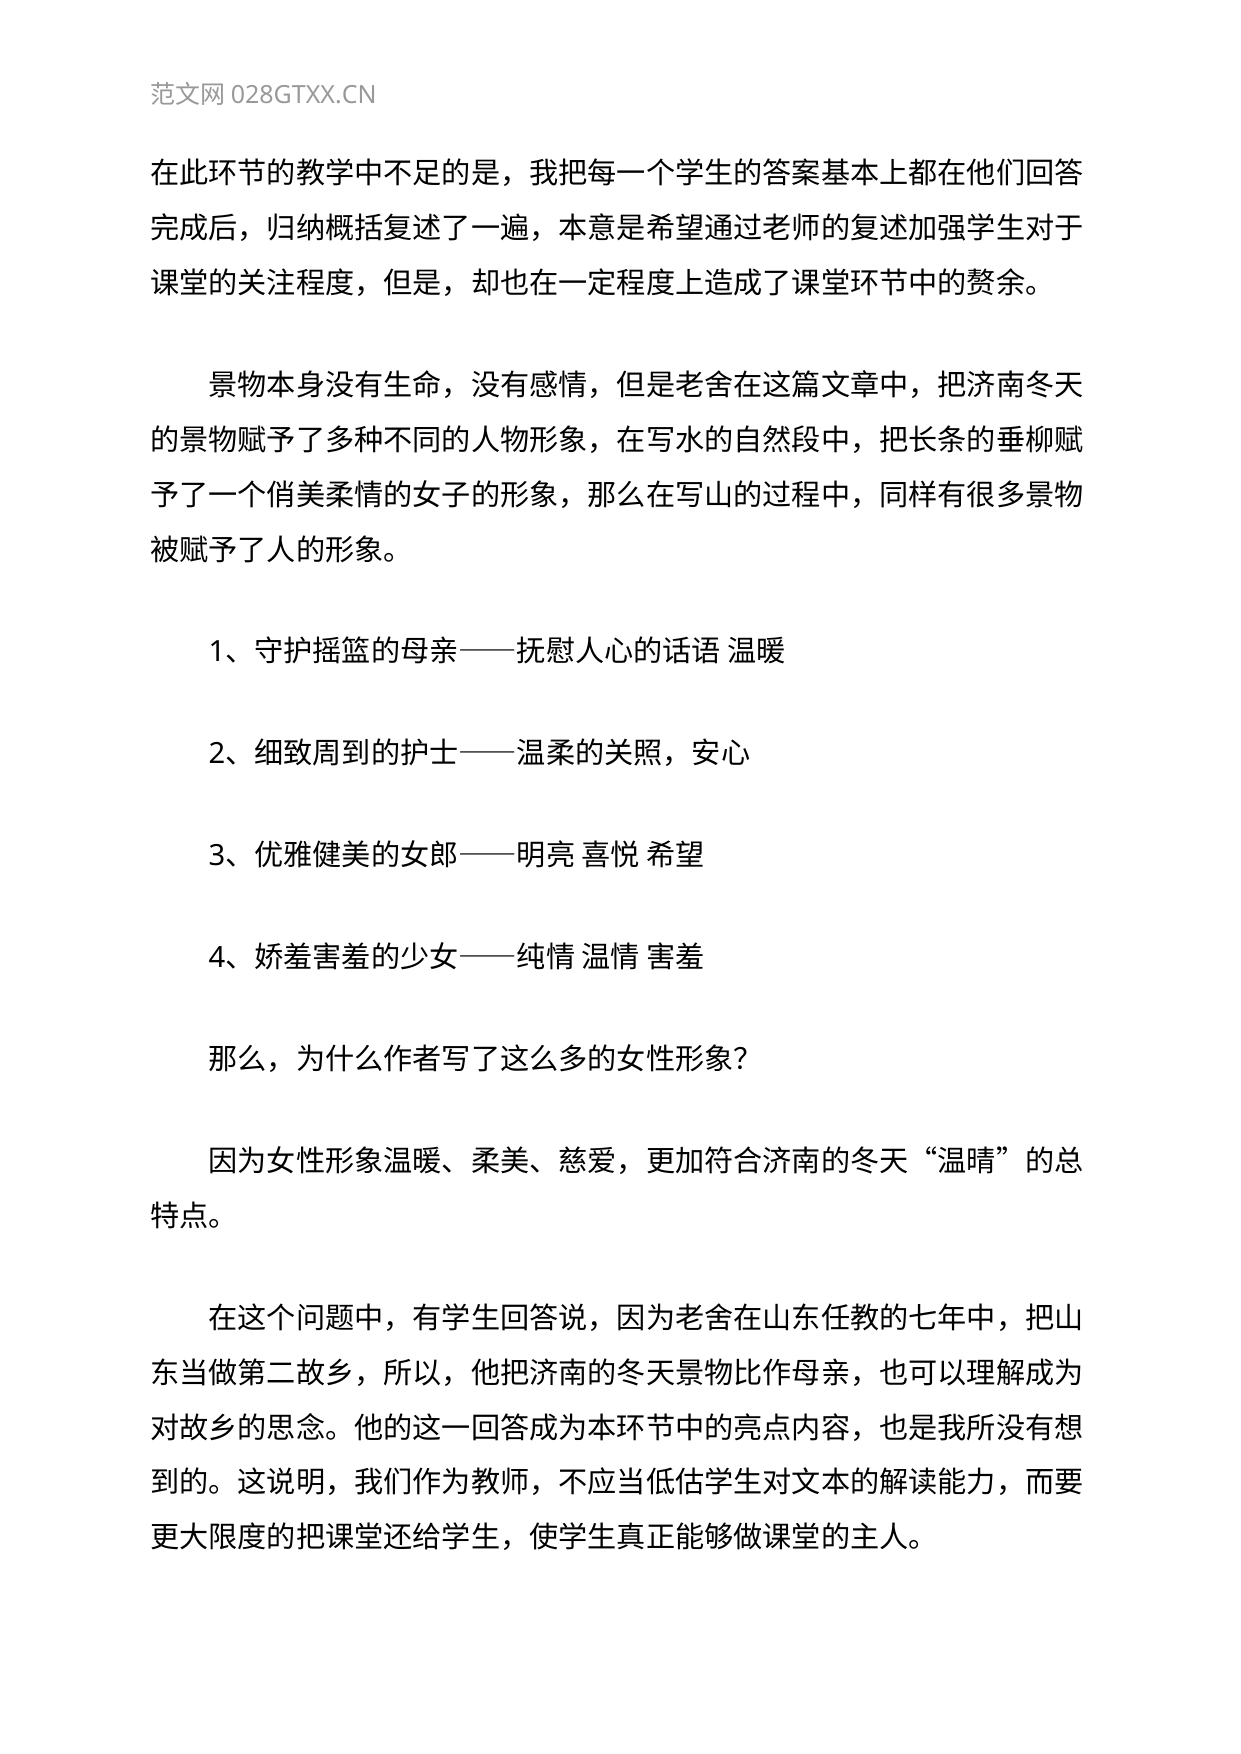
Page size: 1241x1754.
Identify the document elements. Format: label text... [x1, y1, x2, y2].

text 2、细致周到的护士——温柔的关照，安心 [150, 730, 1090, 772]
text 1、守护摇篮的母亲——抚慰人心的话语 温暖 [150, 628, 1090, 670]
text 3、优雅健美的女郎——明亮 喜悦 希望 [150, 832, 1090, 874]
text 在这个问题中，有学生回答说，因为老舍在山东任教的七年中，把山东当做第二故乡，所以，他把济南的冬天景物比作母亲，也可以理解成为对故乡的思念。他的这一回答成为本环节中的亮点内容，也是我所没有想到的。这说明，我们作为教师，不应当低估学生对文本的解读能力，而要更大限度的把课堂还给学生，使学生真正能够做课堂的主人。 [150, 1294, 1090, 1556]
text 那么，为什么作者写了这么多的女性形象？ [150, 1036, 1090, 1078]
text 景物本身没有生命，没有感情，但是老舍在这篇文章中，把济南冬天的景物赋予了多种不同的人物形象，在写水的自然段中，把长条的垂柳赋予了一个俏美柔情的女子的形象，那么在写山的过程中，同样有很多景物被赋予了人的形象。 [150, 362, 1090, 568]
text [150, 150, 1090, 302]
text 因为女性形象温暖、柔美、慈爱，更加符合济南的冬天“温晴”的总特点。 [150, 1138, 1090, 1235]
text 4、娇羞害羞的少女——纯情 温情 害羞 [150, 934, 1090, 976]
